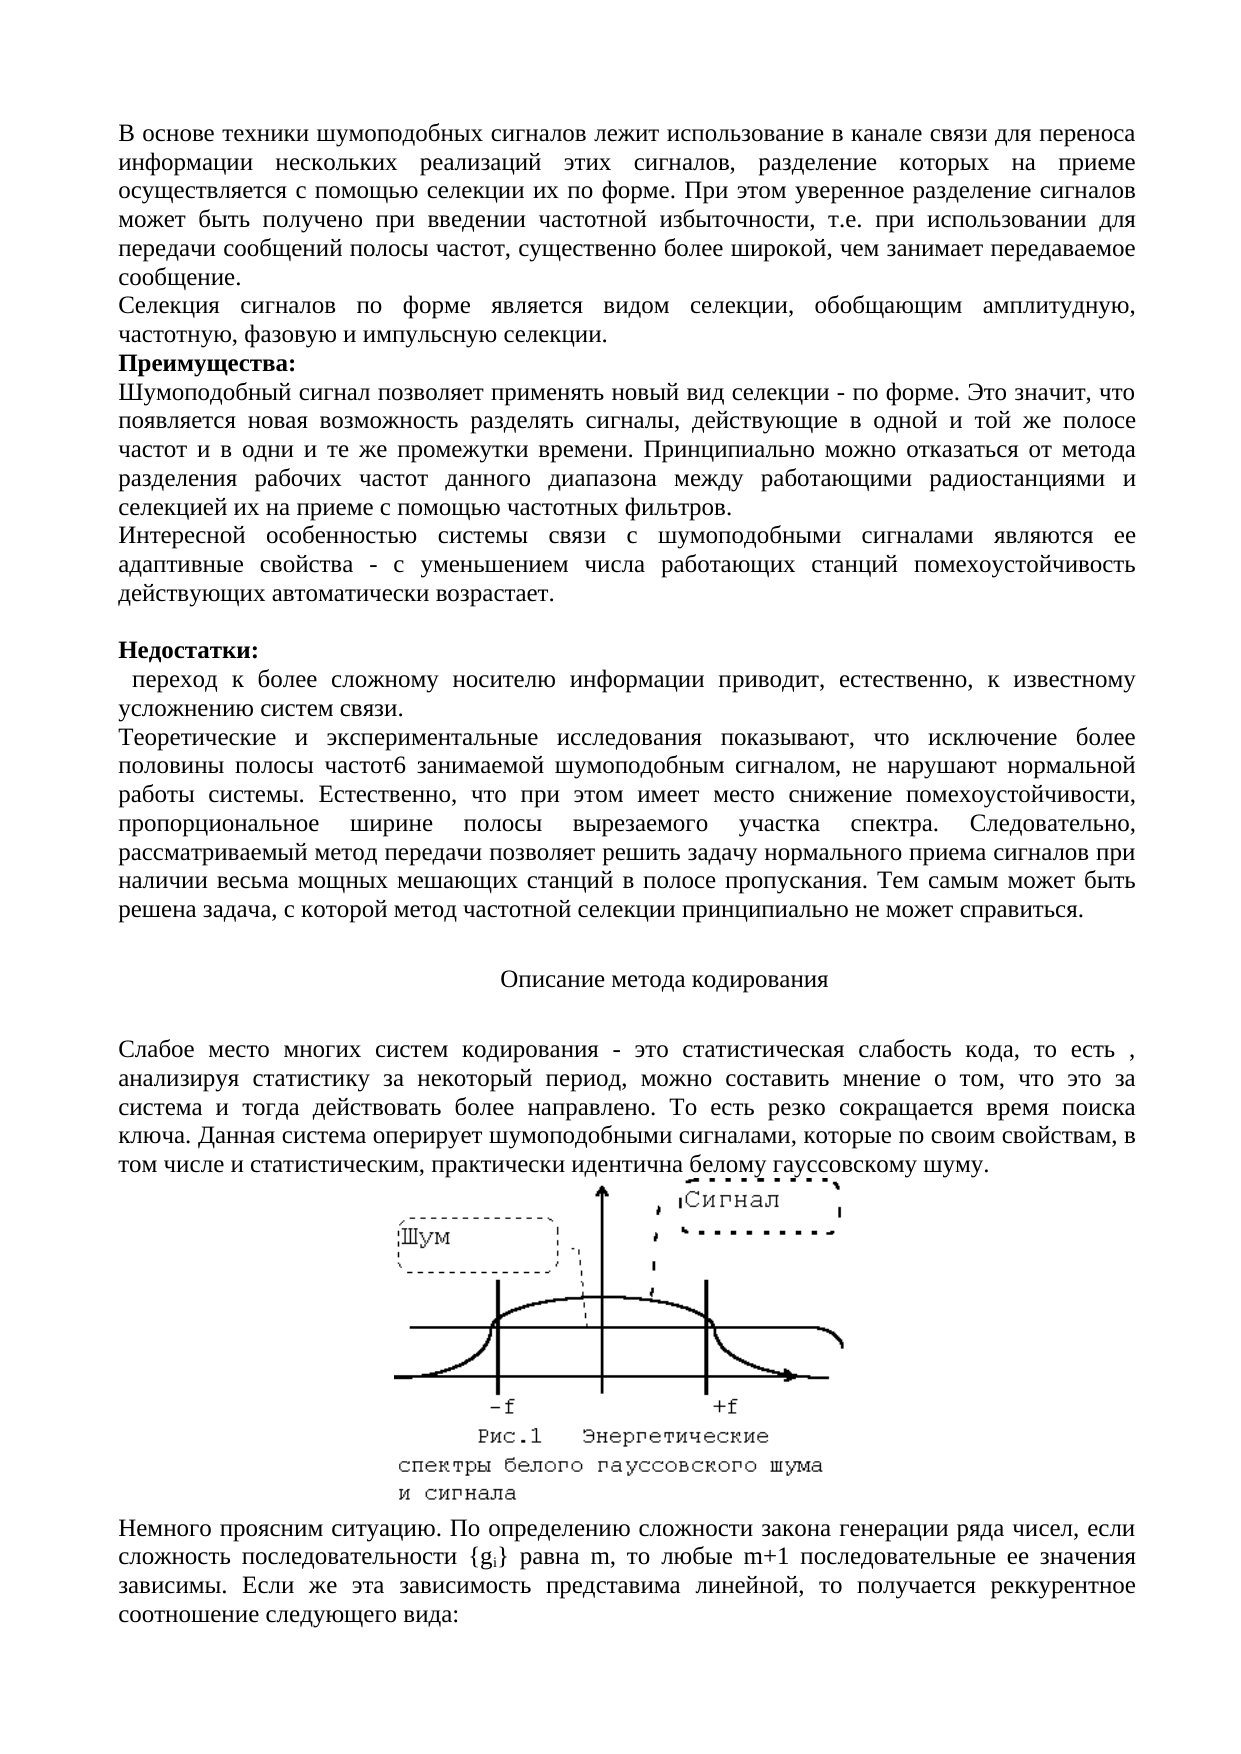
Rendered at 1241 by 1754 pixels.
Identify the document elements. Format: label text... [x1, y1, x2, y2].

text Недостатки: [118, 636, 1137, 664]
text Немного проясним ситуацию. По определению сложности закона генерации ряда чисел, если сложность последовательности {gi} равна m, то любые m+1 последовательные ее значения зависимы. Если же эта зависимость представима линейной, то получается реккурентное соотношение следующего вида: [118, 1513, 1137, 1628]
picture [394, 1178, 861, 1513]
text Теоретические и экспериментальные исследования показывают, что исключение более половины полосы частот6 занимаемой шумоподобным сигналом, не нарушают нормальной работы системы. Естественно, что при этом имеет место снижение помехоустойчивости, пропорциональное ширине полосы вырезаемого участка спектра. Следовательно, рассматриваемый метод передачи позволяет решить задачу нормального приема сигналов при наличии весьма мощных мешающих станций в полосе пропускания. Тем самым может быть решена задача, с которой метод частотной селекции принципиально не может справиться. [118, 722, 1137, 923]
text В основе техники шумоподобных сигналов лежит использование в канале связи для переноса информации нескольких реализаций этих сигналов, разделение которых на приеме осуществляется с помощью селекции их по форме. При этом уверенное разделение сигналов может быть получено при введении частотной избыточности, т.е. при использовании для передачи сообщений полосы частот, существенно более широкой, чем занимает передаваемое сообщение. [118, 118, 1137, 291]
text Шумоподобный сигнал позволяет применять новый вид селекции - по форме. Это значит, что появляется новая возможность разделять сигналы, действующие в одной и той же полосе частот и в одни и те же промежутки времени. Принципиально можно отказаться от метода разделения рабочих частот данного диапазона между работающими радиостанциями и селекцией их на приеме с помощью частотных фильтров. [118, 377, 1137, 521]
text переход к более сложному носителю информации приводит, естественно, к известному усложнению систем связи. [118, 664, 1137, 722]
text Селекция сигналов по форме является видом селекции, обобщающим амплитудную, частотную, фазовую и импульсную селекции. [118, 291, 1137, 348]
text Преимущества: [118, 348, 1137, 377]
text Слабое место многих систем кодирования - это статистическая слабость кода, то есть , анализируя статистику за некоторый период, можно составить мнение о том, что это за система и тогда действовать более направлено. То есть резко сокращается время поиска ключа. Данная система оперирует шумоподобными сигналами, которые по своим свойствам, в том числе и статистическим, практически идентична белому гауссовскому шуму. [118, 1034, 1137, 1178]
text Интересной особенностью системы связи с шумоподобными сигналами являются ее адаптивные свойства - с уменьшением числа работающих станций помехоустойчивость действующих автоматически возрастает. [118, 521, 1137, 607]
subtitle Описание метода кодирования [118, 964, 1137, 993]
